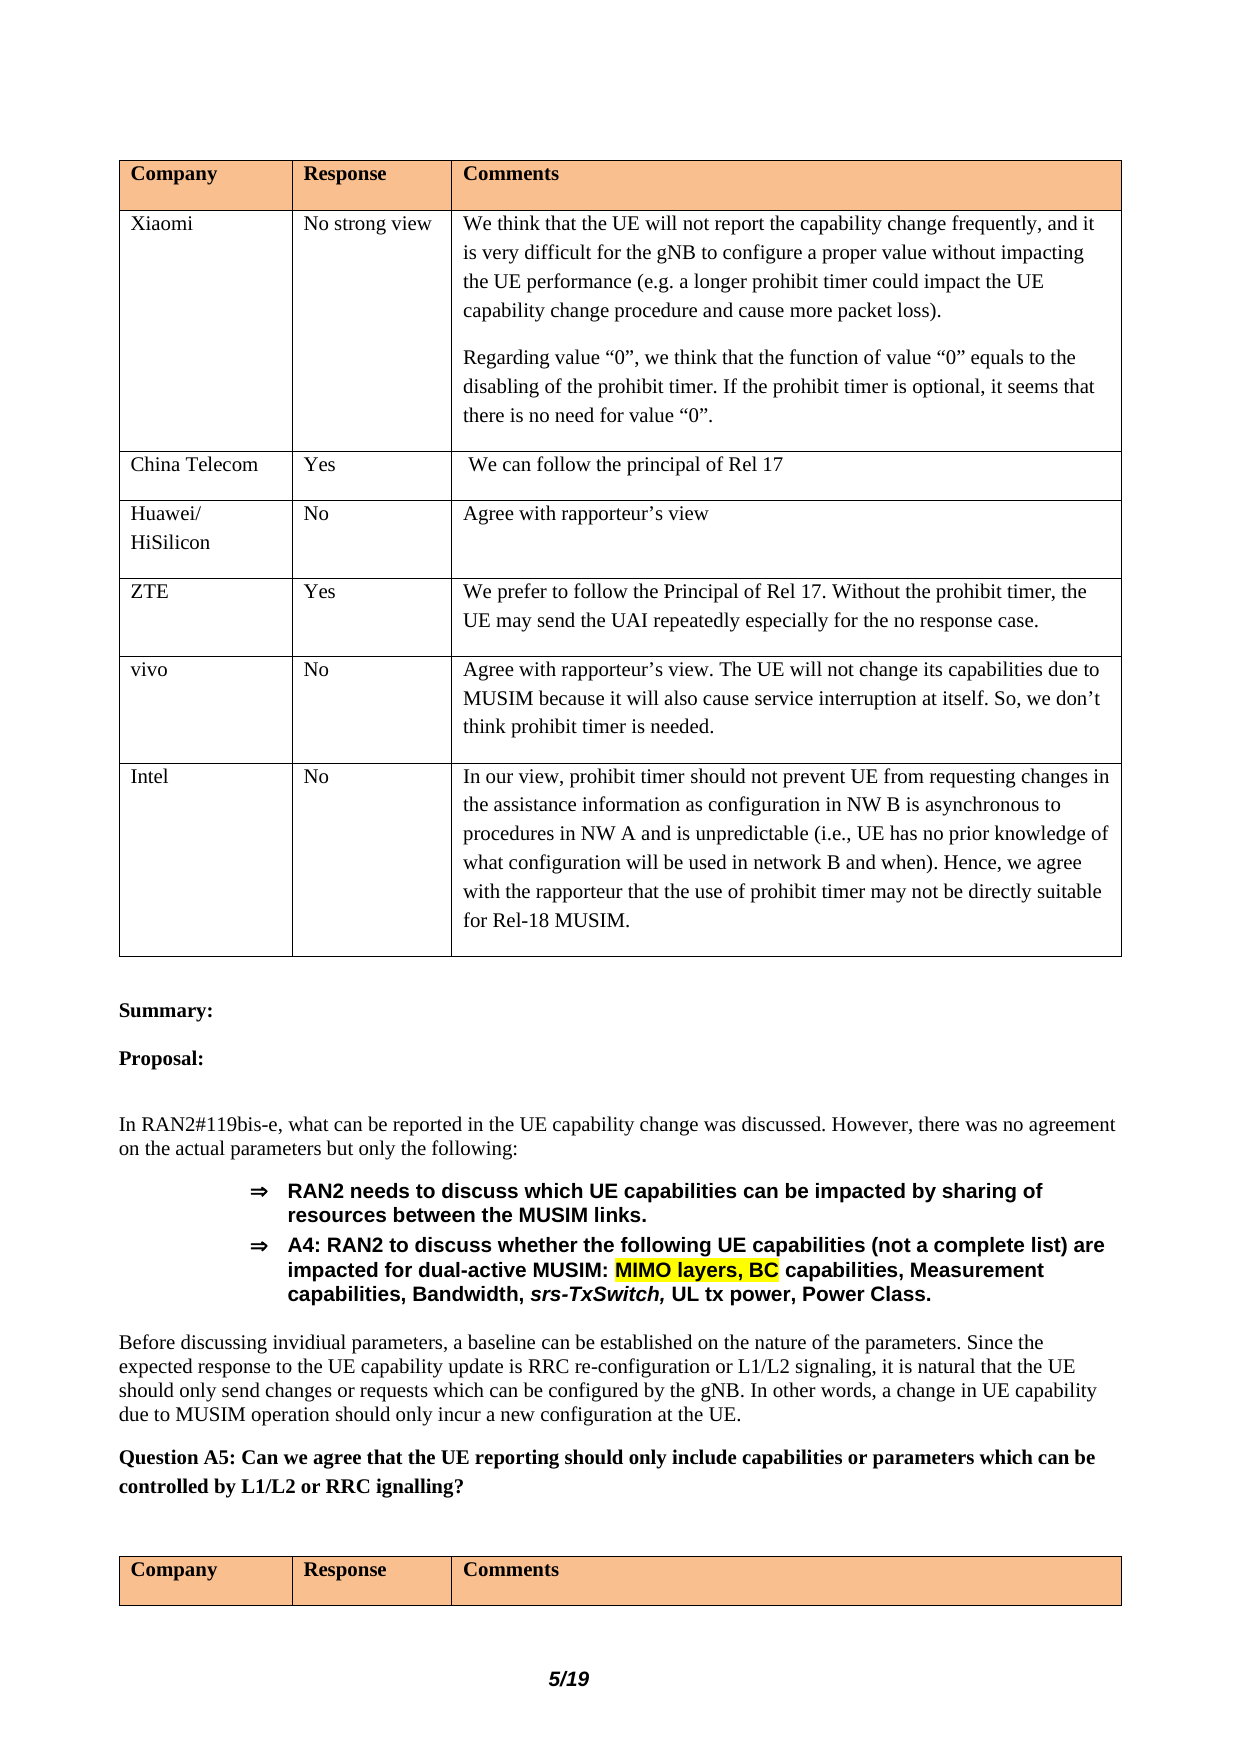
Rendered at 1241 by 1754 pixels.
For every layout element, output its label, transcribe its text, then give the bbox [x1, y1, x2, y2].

table_header Company [120, 1557, 292, 1605]
text Question A5: Can we agree that the UE reporting should only include capabilities or parameters which can be controlled by L1/L2 or RRC ignalling? [118, 1445, 1122, 1498]
table_cell China Telecom [120, 452, 292, 500]
table_cell Yes [293, 579, 451, 656]
table_cell Intel [120, 764, 292, 956]
table_cell Agree with rapporteur’s view. The UE will not change its capabilities due to MUSIM because it will also cause service interruption at itself. So, we don’t think prohibit timer is needed. [452, 657, 1121, 762]
table_cell vivo [120, 657, 292, 762]
table_header Response [293, 161, 451, 210]
table_cell ZTE [120, 579, 292, 656]
text Proposal: [118, 1046, 1122, 1070]
table_cell We can follow the principal of Rel 17 [452, 452, 1121, 500]
table_cell No [293, 501, 451, 578]
table_header Company [120, 161, 292, 210]
table_cell Huawei/HiSilicon [120, 501, 292, 578]
table_header Comments [452, 161, 1121, 210]
table_cell In our view, prohibit timer should not prevent UE from requesting changes in the assistance information as configuration in NW B is asynchronous to procedures in NW A and is unpredictable (i.e., UE has no prior knowledge of what configuration will be used in network B and when). Hence, we agree with the rapporteur that the use of prohibit timer may not be directly suitable for Rel-18 MUSIM. [452, 764, 1121, 956]
table_cell We think that the UE will not report the capability change frequently, and it is very difficult for the gNB to configure a proper value without impacting the UE performance (e.g. a longer prohibit timer could impact the UE capability change procedure and cause more packet loss). Regarding value “0”, we think that the function of value “0” equals to the disabling of the prohibit timer. If the prohibit timer is optional, it seems that there is no need for value “0”. [452, 211, 1121, 451]
table_header Comments [452, 1557, 1121, 1605]
table_cell Agree with rapporteur’s view [452, 501, 1121, 578]
text Before discussing invidiual parameters, a baseline can be established on the nature of the parameters. Since the expected response to the UE capability update is RRC re-configuration or L1/L2 signaling, it is natural that the UE should only send changes or requests which can be configured by the gNB. In other words, a change in UE capability due to MUSIM operation should only incur a new configuration at the UE. [118, 1330, 1122, 1426]
list RAN2 needs to discuss which UE capabilities can be impacted by sharing of resources between the MUSIM links. [250, 1179, 1122, 1227]
table_cell No strong view [293, 211, 451, 451]
table_header Response [293, 1557, 451, 1605]
text In RAN2#119bis-e, what can be reported in the UE capability change was discussed. However, there was no agreement on the actual parameters but only the following: [118, 1112, 1122, 1160]
table_cell We prefer to follow the Principal of Rel 17. Without the prohibit timer, the UE may send the UAI repeatedly especially for the no response case. [452, 579, 1121, 656]
text Summary: [118, 998, 1122, 1022]
list A4: RAN2 to discuss whether the following UE capabilities (not a complete list) are impacted for dual-active MUSIM: MIMO layers, BC capabilities, Measurement capabilities, Bandwidth, srs-TxSwitch, UL tx power, Power Class. [250, 1233, 1122, 1306]
table_cell No [293, 657, 451, 762]
table_cell No [293, 764, 451, 956]
table_cell Yes [293, 452, 451, 500]
table_cell Xiaomi [120, 211, 292, 451]
